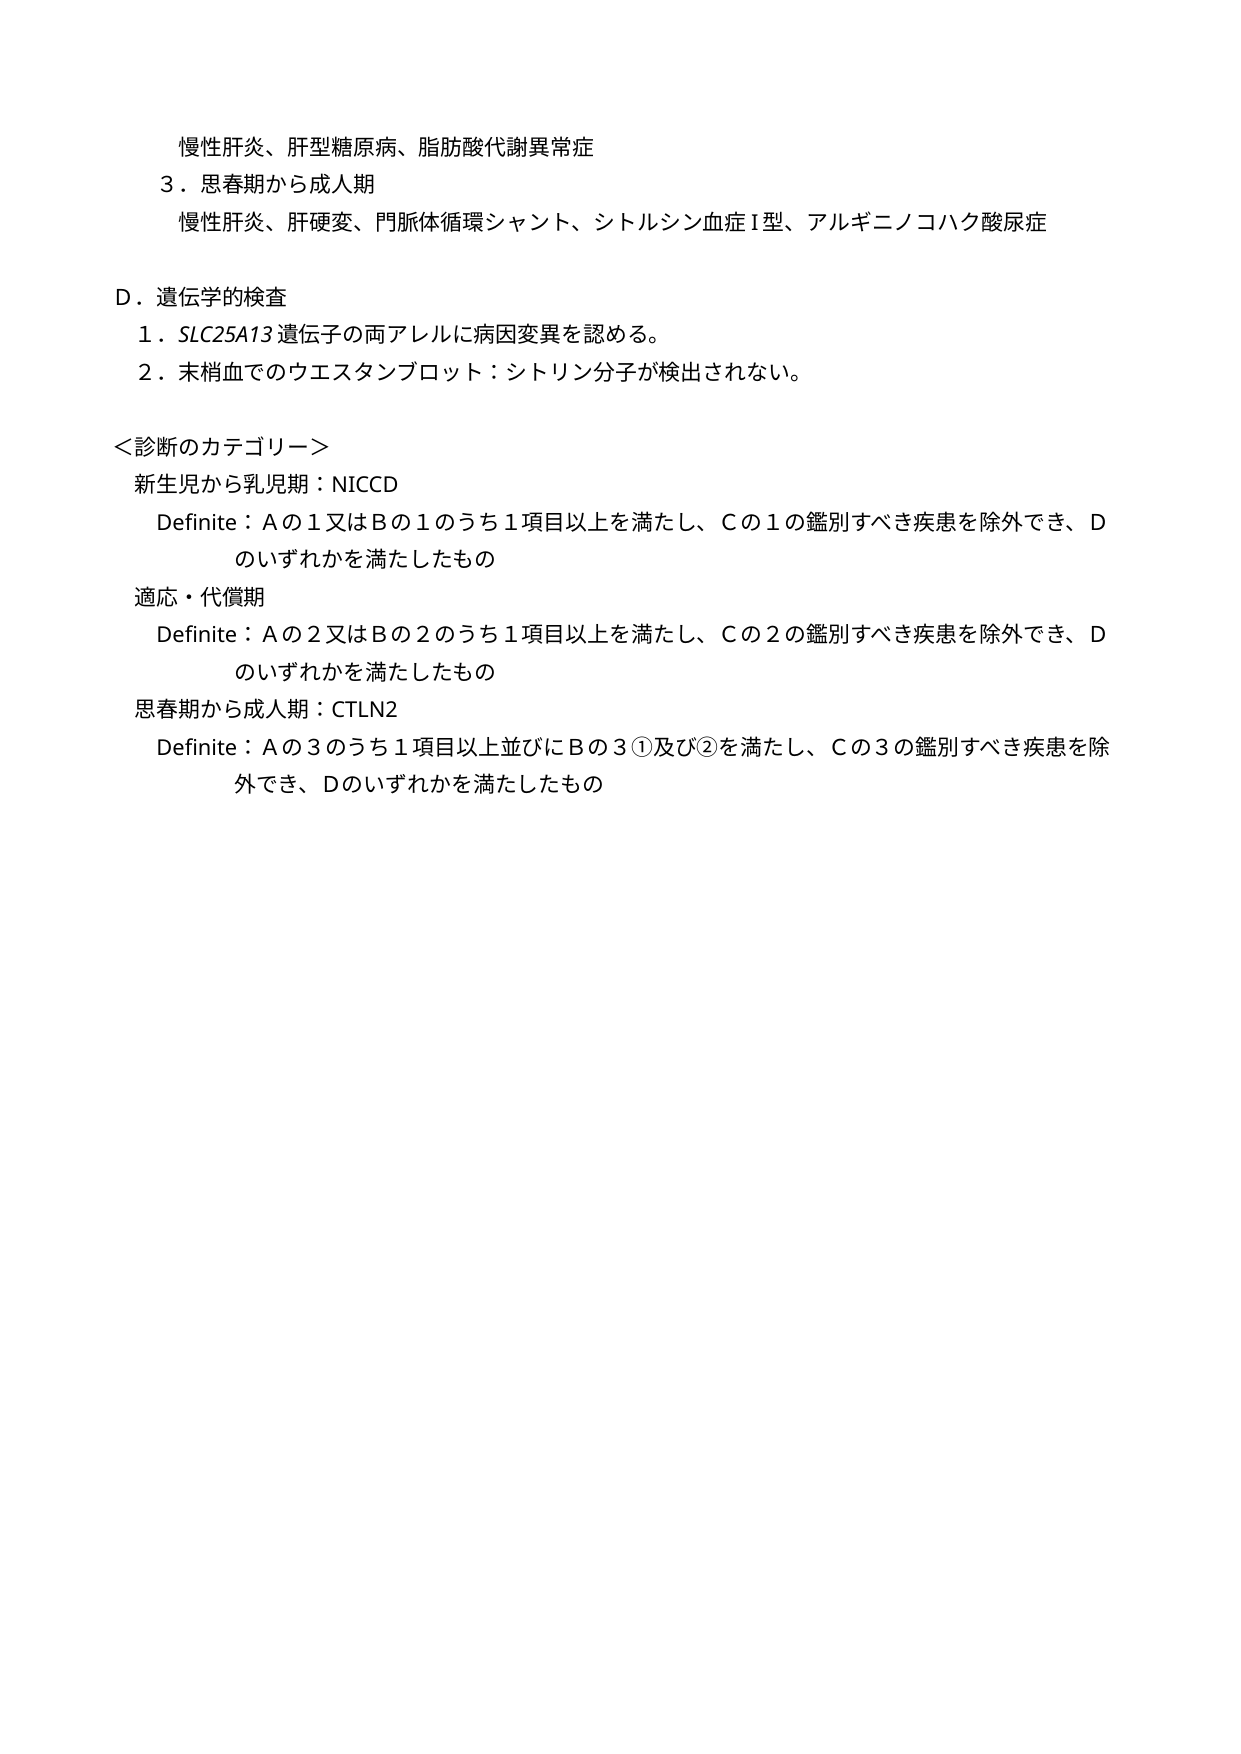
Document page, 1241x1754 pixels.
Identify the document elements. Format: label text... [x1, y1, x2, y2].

text Ｄ．遺伝学的検査 [112, 277, 1128, 314]
text １．SLC25A13遺伝子の両アレルに病因変異を認める。 [112, 314, 1128, 352]
text ＜診断のカテゴリー＞ [112, 427, 1128, 464]
text 思春期から成人期：CTLN2 [112, 689, 1128, 727]
text Definite：Ａの１又はＢの１のうち１項目以上を満たし、Ｃの１の鑑別すべき疾患を除外でき、Ｄのいずれかを満たしたもの [156, 502, 1128, 577]
text 新生児から乳児期：NICCD [112, 464, 1128, 502]
text Definite：Ａの３のうち１項目以上並びにＢの３①及び②を満たし、Ｃの３の鑑別すべき疾患を除外でき、Ｄのいずれかを満たしたもの [156, 727, 1128, 802]
text 適応・代償期 [112, 577, 1128, 614]
text ２．末梢血でのウエスタンブロット：シトリン分子が検出されない。 [112, 352, 1128, 389]
text Definite：Ａの２又はＢの２のうち１項目以上を満たし、Ｃの２の鑑別すべき疾患を除外でき、Ｄのいずれかを満たしたもの [156, 614, 1128, 689]
text ３．思春期から成人期 [156, 164, 1128, 202]
text 慢性肝炎、肝硬変、門脈体循環シャント、シトルシン血症I型、アルギニノコハク酸尿症 [112, 202, 1128, 239]
text 慢性肝炎、肝型糖原病、脂肪酸代謝異常症 [112, 127, 1128, 164]
